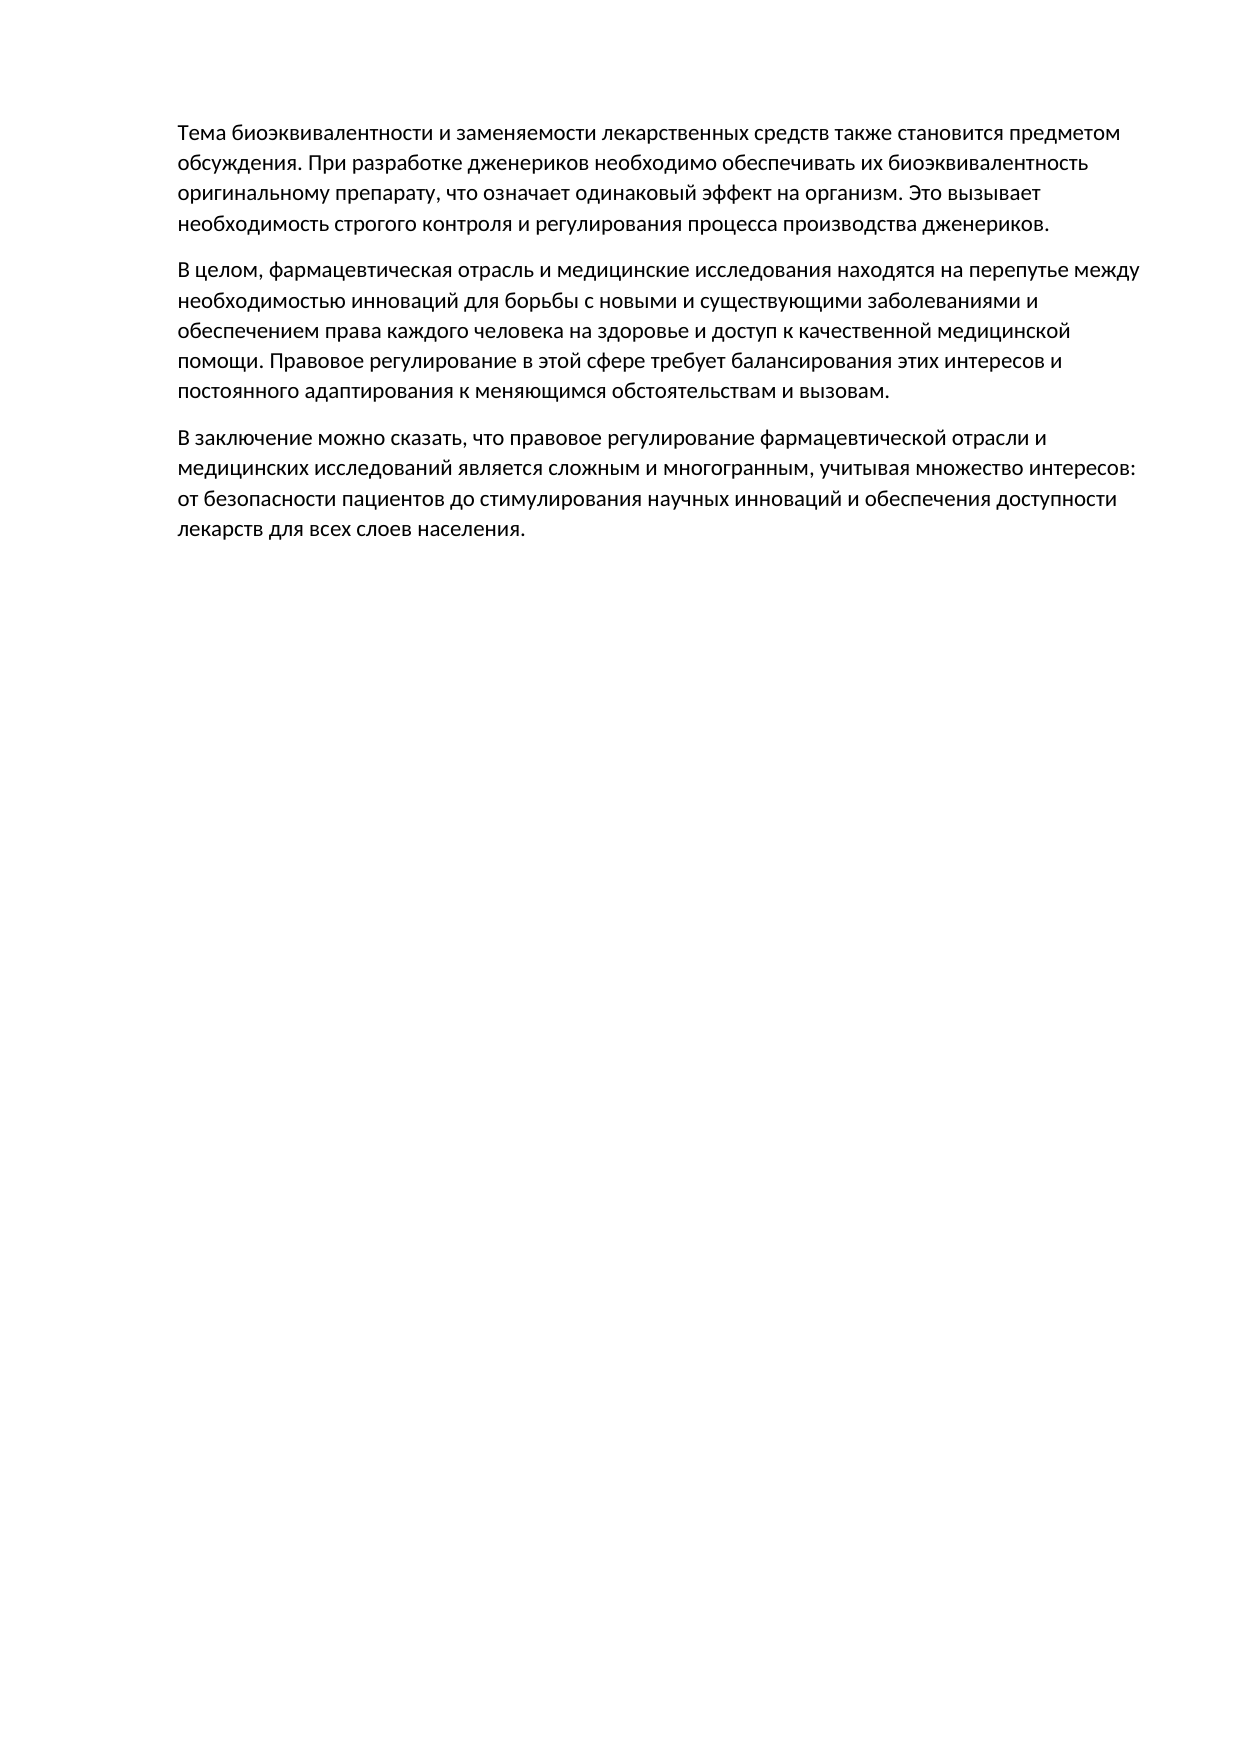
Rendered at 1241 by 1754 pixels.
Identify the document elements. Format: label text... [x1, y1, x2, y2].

text Тема биоэквивалентности и заменяемости лекарственных средств также становится предметом обсуждения. При разработке дженериков необходимо обеспечивать их биоэквивалентность оригинальному препарату, что означает одинаковый эффект на организм. Это вызывает необходимость строгого контроля и регулирования процесса производства дженериков. [177, 118, 1152, 237]
text В целом, фармацевтическая отрасль и медицинские исследования находятся на перепутье между необходимостью инноваций для борьбы с новыми и существующими заболеваниями и обеспечением права каждого человека на здоровье и доступ к качественной медицинской помощи. Правовое регулирование в этой сфере требует балансирования этих интересов и постоянного адаптирования к меняющимся обстоятельствам и вызовам. [177, 256, 1152, 404]
text В заключение можно сказать, что правовое регулирование фармацевтической отрасли и медицинских исследований является сложным и многогранным, учитывая множество интересов: от безопасности пациентов до стимулирования научных инноваций и обеспечения доступности лекарств для всех слоев населения. [177, 423, 1152, 542]
